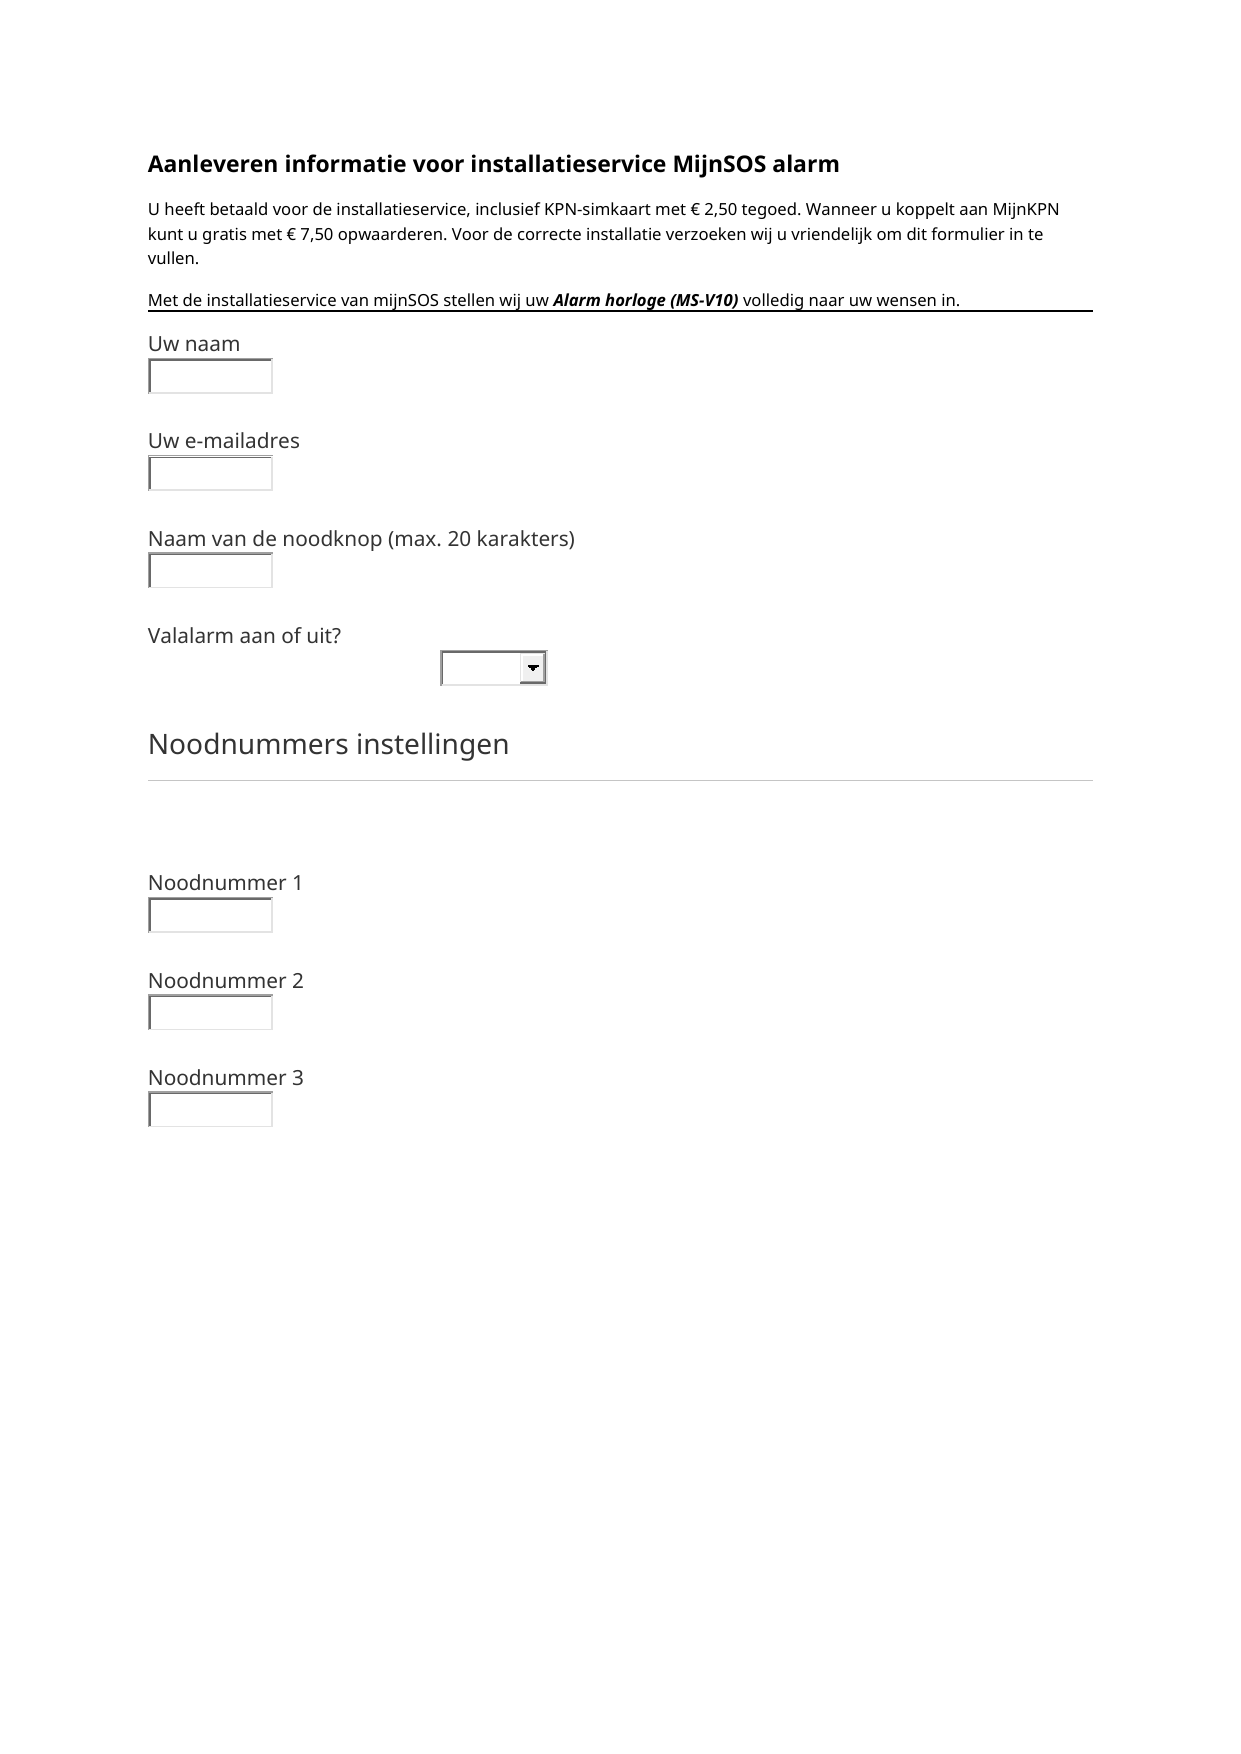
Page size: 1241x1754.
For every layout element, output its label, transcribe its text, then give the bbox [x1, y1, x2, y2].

text Noodnummer 3 [148, 1063, 1093, 1091]
text Uw e-mailadres [148, 427, 1093, 455]
text Uw naam [148, 329, 1093, 358]
text Naam van de noodknop (max. 20 karakters) [148, 524, 1093, 552]
text Noodnummer 2 [148, 966, 1093, 994]
text Aanleveren informatie voor installatieservice MijnSOS alarm [148, 148, 1093, 179]
text Noodnummers instellingen [148, 724, 1093, 780]
text Met de installatieservice van mijnSOS stellen wij uw Alarm horloge (MS-V10) volledig naar uw wensen in. [148, 288, 1093, 310]
text U heeft betaald voor de installatieservice, inclusief KPN-simkaart met € 2,50 tegoed. Wanneer u koppelt aan MijnKPN kunt u gratis met € 7,50 opwaarderen. Voor de correcte installatie verzoeken wij u vriendelijk om dit formulier in te vullen. [148, 198, 1093, 270]
text Valalarm aan of uit? [148, 621, 1093, 649]
text Noodnummer 1 [148, 868, 1093, 897]
